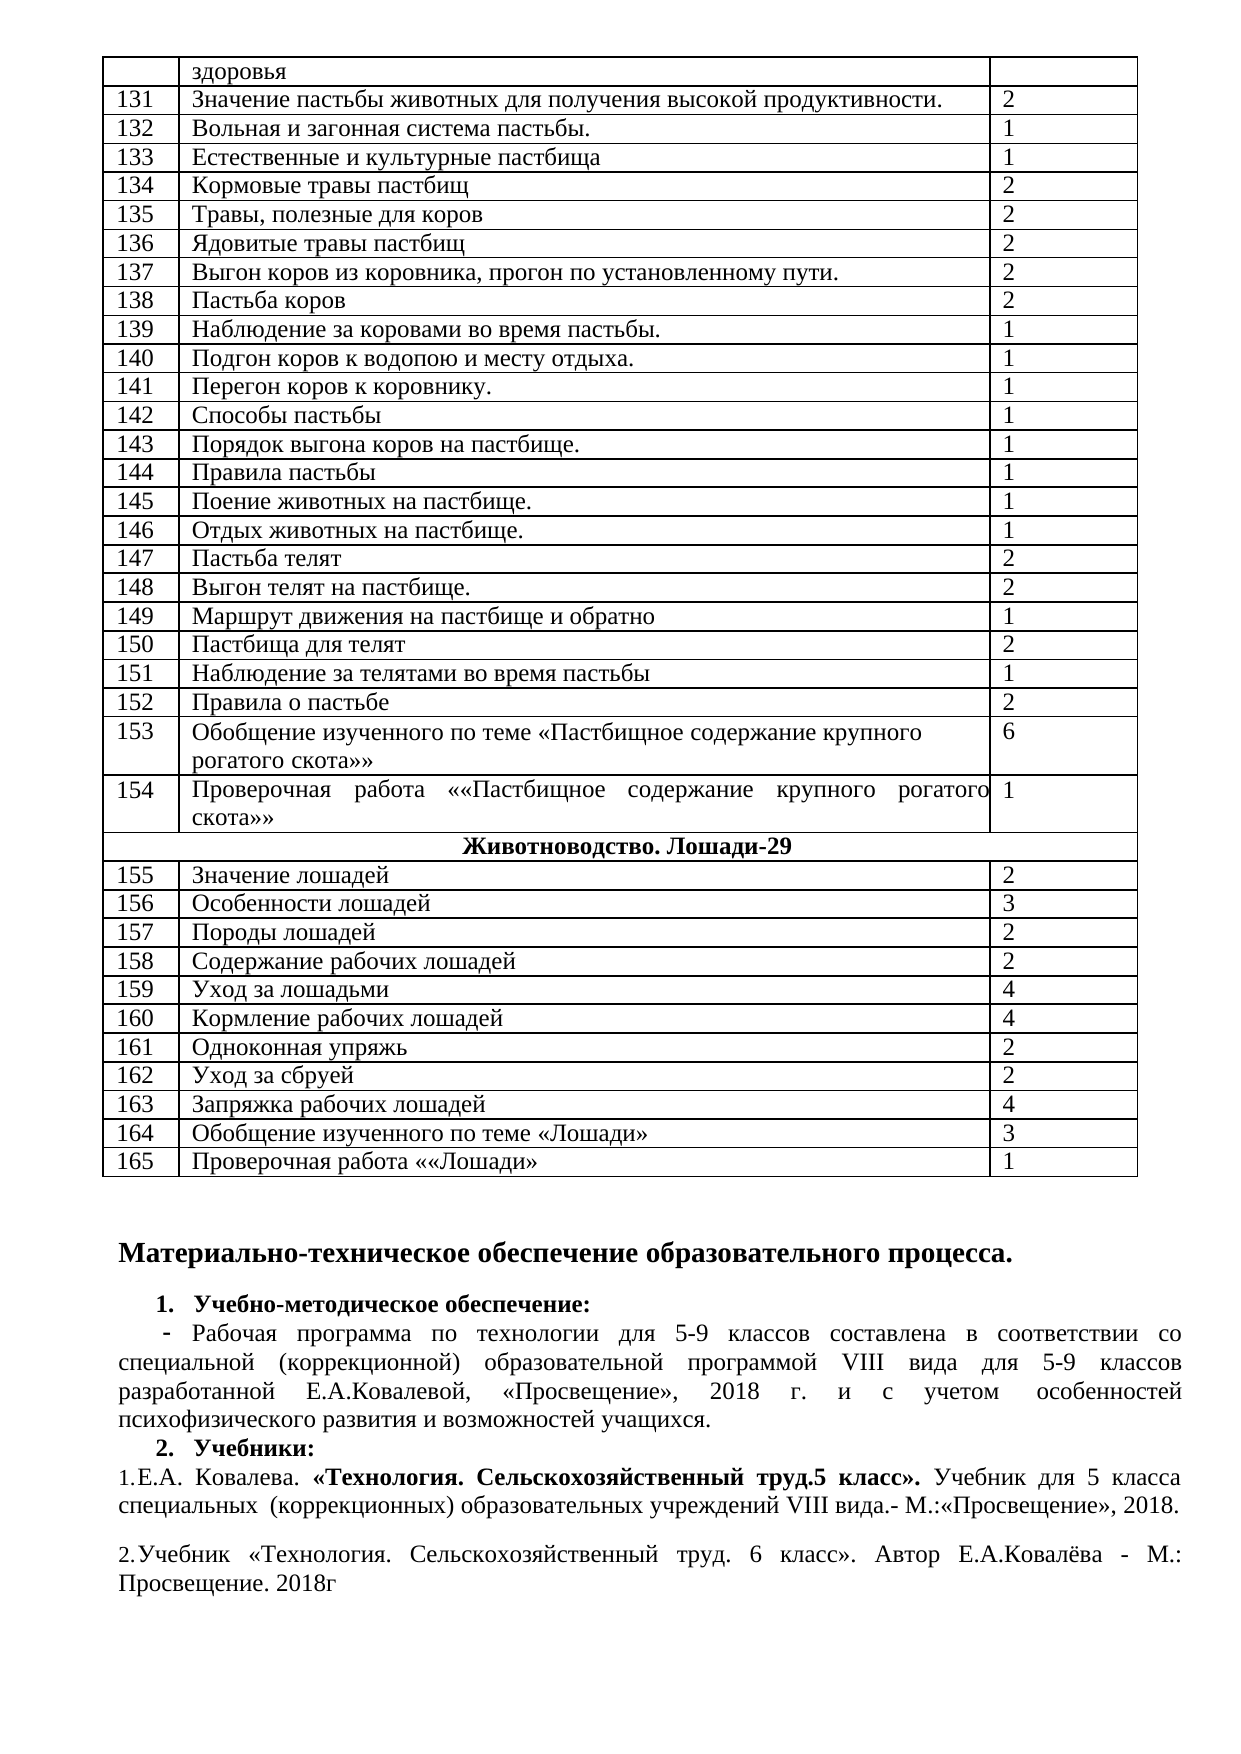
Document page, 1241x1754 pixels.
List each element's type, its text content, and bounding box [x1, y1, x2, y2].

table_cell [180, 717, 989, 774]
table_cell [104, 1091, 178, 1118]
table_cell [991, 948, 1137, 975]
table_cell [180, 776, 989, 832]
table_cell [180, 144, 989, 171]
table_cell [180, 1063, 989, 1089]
list Учебники: [155, 1433, 1223, 1462]
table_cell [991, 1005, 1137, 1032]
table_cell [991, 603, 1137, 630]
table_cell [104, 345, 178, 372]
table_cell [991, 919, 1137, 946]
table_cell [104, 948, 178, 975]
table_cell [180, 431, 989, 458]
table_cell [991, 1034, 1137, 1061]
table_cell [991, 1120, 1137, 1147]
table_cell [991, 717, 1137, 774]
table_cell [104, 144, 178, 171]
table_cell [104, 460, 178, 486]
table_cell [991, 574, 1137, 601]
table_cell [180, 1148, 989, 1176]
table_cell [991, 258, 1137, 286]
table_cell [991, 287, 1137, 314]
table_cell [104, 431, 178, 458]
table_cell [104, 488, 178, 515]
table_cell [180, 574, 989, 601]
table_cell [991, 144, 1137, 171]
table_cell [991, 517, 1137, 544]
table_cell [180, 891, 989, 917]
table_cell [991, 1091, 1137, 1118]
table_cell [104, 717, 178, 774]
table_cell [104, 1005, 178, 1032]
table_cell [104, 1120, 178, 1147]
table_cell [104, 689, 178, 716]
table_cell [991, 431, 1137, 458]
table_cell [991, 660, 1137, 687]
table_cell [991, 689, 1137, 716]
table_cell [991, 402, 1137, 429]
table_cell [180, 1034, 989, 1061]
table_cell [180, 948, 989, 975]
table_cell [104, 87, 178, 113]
list Е.А. Ковалева. «Технология. Сельскохозяйственный труд.5 класс». Учебник для 5 класса специальных (коррекционных) образовательных учреждений VIII вида.- М.:«Просвещение», 2018. [118, 1462, 1181, 1519]
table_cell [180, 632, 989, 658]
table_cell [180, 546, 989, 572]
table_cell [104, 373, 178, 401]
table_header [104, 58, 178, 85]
text Материально-техническое обеспечение образовательного процесса. [118, 1235, 1223, 1269]
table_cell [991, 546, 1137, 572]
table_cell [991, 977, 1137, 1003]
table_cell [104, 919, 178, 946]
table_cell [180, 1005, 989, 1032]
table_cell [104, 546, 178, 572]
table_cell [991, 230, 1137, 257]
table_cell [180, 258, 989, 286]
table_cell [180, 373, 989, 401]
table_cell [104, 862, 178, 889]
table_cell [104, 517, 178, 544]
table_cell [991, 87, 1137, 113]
list Учебно-методическое обеспечение: [155, 1290, 1223, 1318]
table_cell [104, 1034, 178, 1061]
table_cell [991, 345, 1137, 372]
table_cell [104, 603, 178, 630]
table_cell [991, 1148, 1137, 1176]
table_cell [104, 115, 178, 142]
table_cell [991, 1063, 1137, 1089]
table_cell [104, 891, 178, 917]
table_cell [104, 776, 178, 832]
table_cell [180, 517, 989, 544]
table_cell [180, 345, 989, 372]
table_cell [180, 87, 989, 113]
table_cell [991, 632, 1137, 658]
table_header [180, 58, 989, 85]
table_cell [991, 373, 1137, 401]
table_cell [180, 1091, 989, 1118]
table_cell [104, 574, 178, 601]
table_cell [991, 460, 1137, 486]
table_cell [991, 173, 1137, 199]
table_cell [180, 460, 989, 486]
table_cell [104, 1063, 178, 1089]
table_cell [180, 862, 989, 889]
list Учебник «Технология. Сельскохозяйственный труд. 6 класс». Автор Е.А.Ковалёва - М.: Просвещение. 2018г [118, 1539, 1182, 1597]
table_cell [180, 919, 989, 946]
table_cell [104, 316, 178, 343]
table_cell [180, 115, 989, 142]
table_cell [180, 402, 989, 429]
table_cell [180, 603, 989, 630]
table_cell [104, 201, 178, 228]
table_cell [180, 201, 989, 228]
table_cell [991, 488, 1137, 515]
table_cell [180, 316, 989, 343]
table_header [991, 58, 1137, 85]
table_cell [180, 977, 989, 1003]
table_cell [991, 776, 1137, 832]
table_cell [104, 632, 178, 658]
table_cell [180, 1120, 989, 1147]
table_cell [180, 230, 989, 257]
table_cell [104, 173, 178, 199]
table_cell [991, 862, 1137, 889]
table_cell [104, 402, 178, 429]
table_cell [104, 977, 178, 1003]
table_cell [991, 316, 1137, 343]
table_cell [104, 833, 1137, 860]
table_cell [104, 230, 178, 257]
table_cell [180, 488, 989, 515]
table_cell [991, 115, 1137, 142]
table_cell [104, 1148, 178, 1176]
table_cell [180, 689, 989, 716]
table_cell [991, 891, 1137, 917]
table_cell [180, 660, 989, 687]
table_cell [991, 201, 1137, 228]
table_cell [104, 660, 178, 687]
list Рабочая программа по технологии для 5-9 классов составлена в соответствии со специальной (коррекционной) образовательной программой VIII вида для 5-9 классов разработанной Е.А.Ковалевой, «Просвещение», 2018 г. и с учетом особенностей психофизического развития и возможностей учащихся. [118, 1318, 1182, 1433]
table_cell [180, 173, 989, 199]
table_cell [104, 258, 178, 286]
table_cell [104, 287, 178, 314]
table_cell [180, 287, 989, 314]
